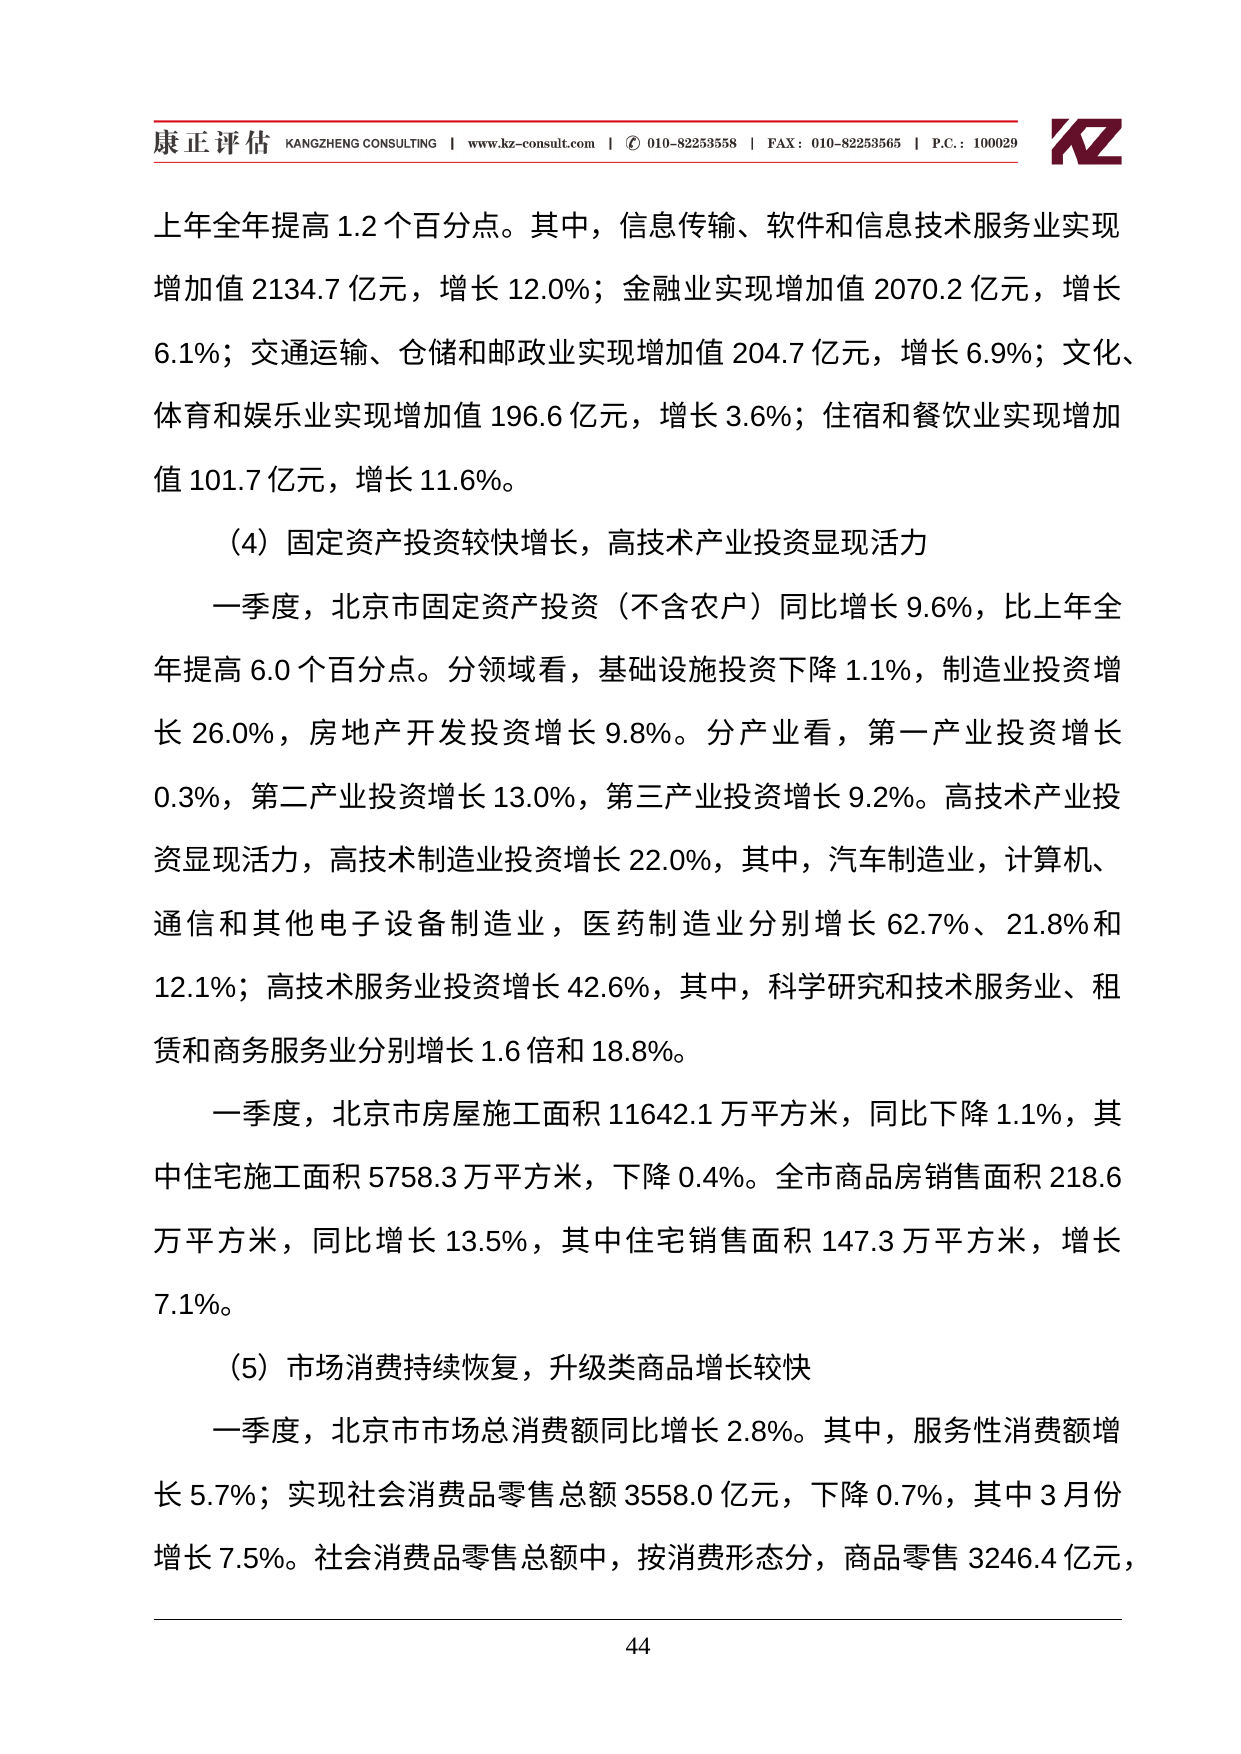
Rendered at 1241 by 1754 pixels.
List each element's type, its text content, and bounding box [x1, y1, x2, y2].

text （4）固定资产投资较快增长，高技术产业投资显现活力 [153, 520, 1122, 562]
text 一季度，北京市房屋施工面积11642.1万平方米，同比下降1.1%，其中住宅施工面积5758.3万平方米，下降0.4%。全市商品房销售面积218.6万平方米，同比增长13.5%，其中住宅销售面积147.3万平方米，增长7.1%。 [153, 1091, 1122, 1323]
text 一季度，北京市固定资产投资（不含农户）同比增长9.6%，比上年全年提高6.0个百分点。分领域看，基础设施投资下降1.1%，制造业投资增长26.0%，房地产开发投资增长9.8%。分产业看，第一产业投资增长0.3%，第二产业投资增长13.0%，第三产业投资增长9.2%。高技术产业投资显现活力，高技术制造业投资增长22.0%，其中，汽车制造业，计算机、通信和其他电子设备制造业，医药制造业分别增长62.7%、21.8%和12.1%；高技术服务业投资增长42.6%，其中，科学研究和技术服务业、租赁和商务服务业分别增长1.6倍和18.8%。 [153, 583, 1122, 1069]
picture [153, 118, 1122, 165]
text （5）市场消费持续恢复，升级类商品增长较快 [153, 1344, 1122, 1387]
